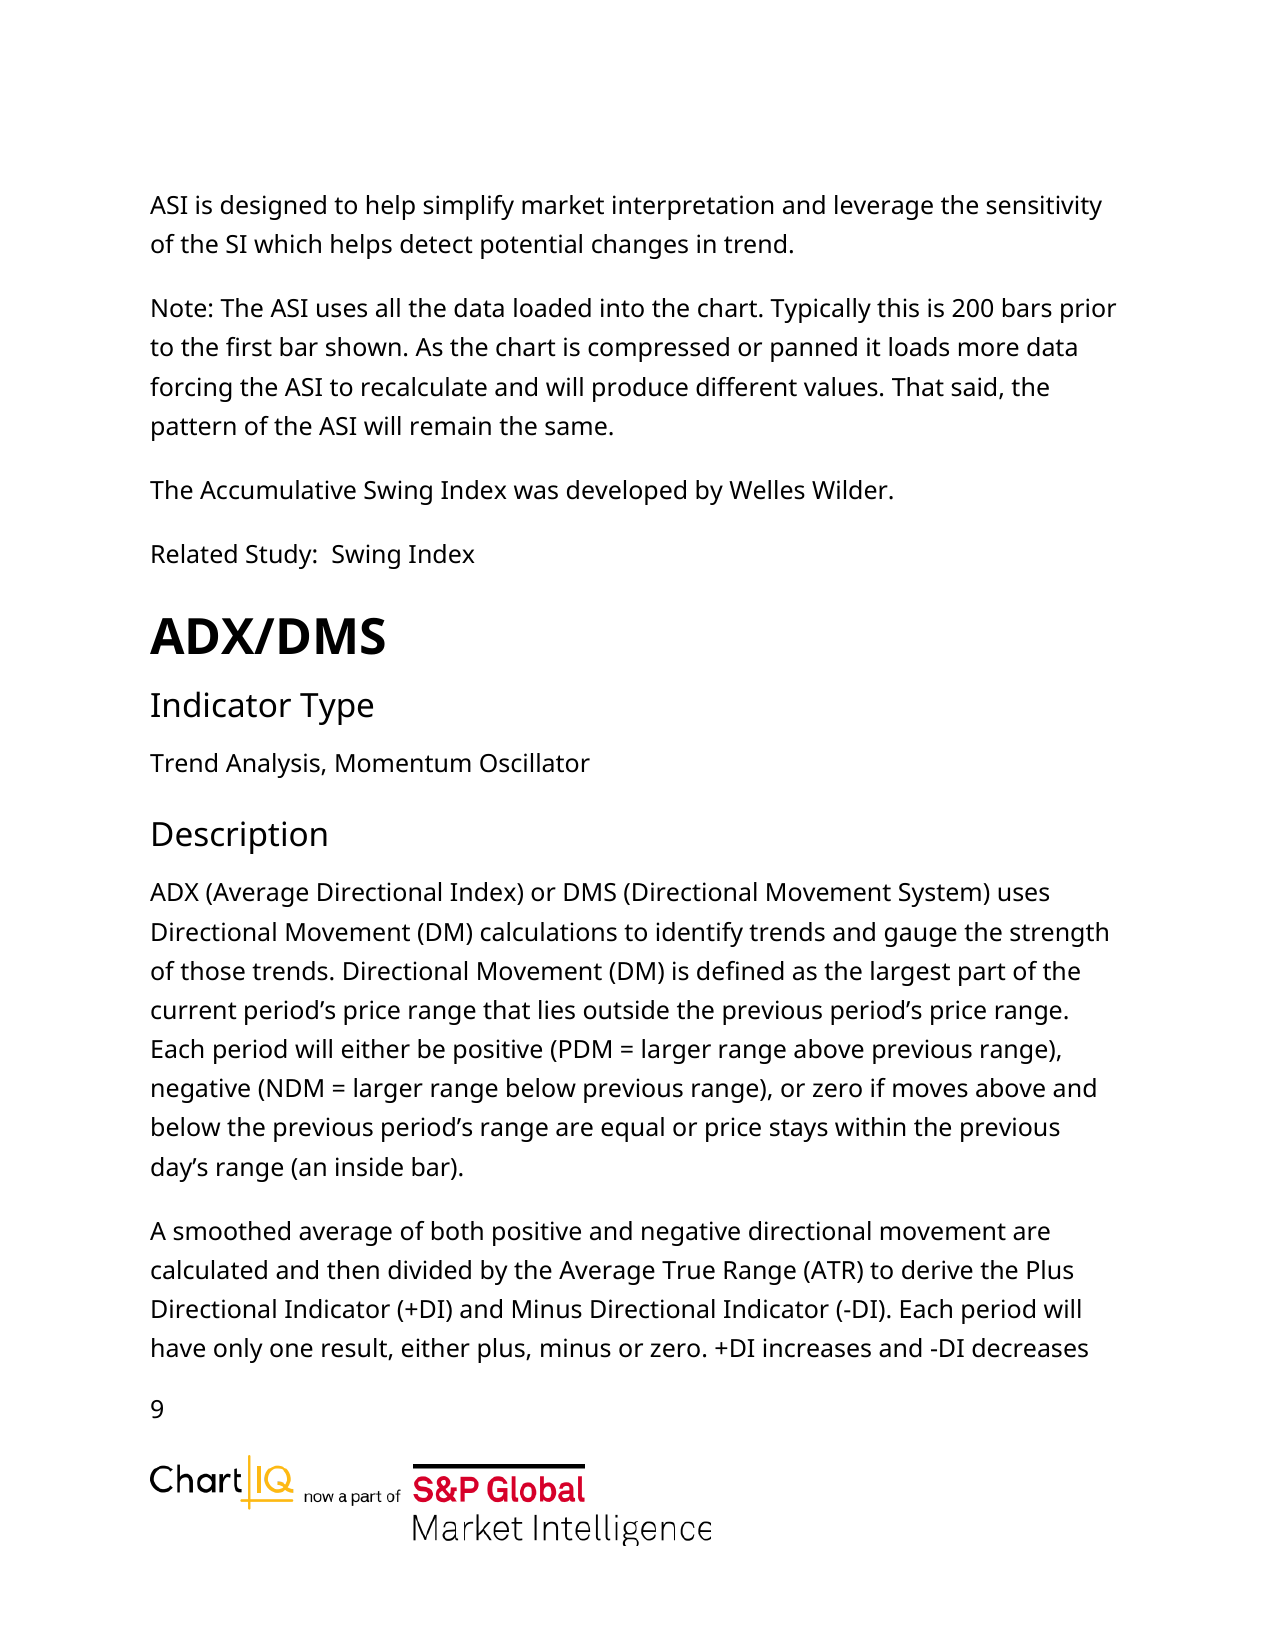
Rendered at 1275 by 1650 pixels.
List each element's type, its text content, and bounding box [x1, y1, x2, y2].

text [150, 187, 1125, 261]
text Trend Analysis, Momentum Oscillator [150, 746, 1125, 780]
subtitle ADX/DMS [150, 601, 1125, 669]
text The Accumulative Swing Index was developed by Welles Wilder. [150, 472, 1125, 507]
text ADX (Average Directional Index) or DMS (Directional Movement System) uses Directional Movement (DM) calculations to identify trends and gauge the strength of those trends. Directional Movement (DM) is defined as the largest part of the current period’s price range that lies outside the previous period’s price range. Each period will either be positive (PDM = larger range above previous range), negative (NDM = larger range below previous range), or zero if moves above and below the previous period’s range are equal or price stays within the previous day’s range (an inside bar). [150, 875, 1125, 1183]
text Indicator Type [150, 681, 1125, 727]
text Note: The ASI uses all the data loaded into the chart. Typically this is 200 bars prior to the first bar shown. As the chart is compressed or panned it loads more data forcing the ASI to recalculate and will produce different values. That said, the pattern of the ASI will remain the same. [150, 291, 1125, 442]
text Description [150, 810, 1125, 856]
text Related Study: Swing Index [150, 537, 1125, 571]
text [150, 1213, 1125, 1365]
